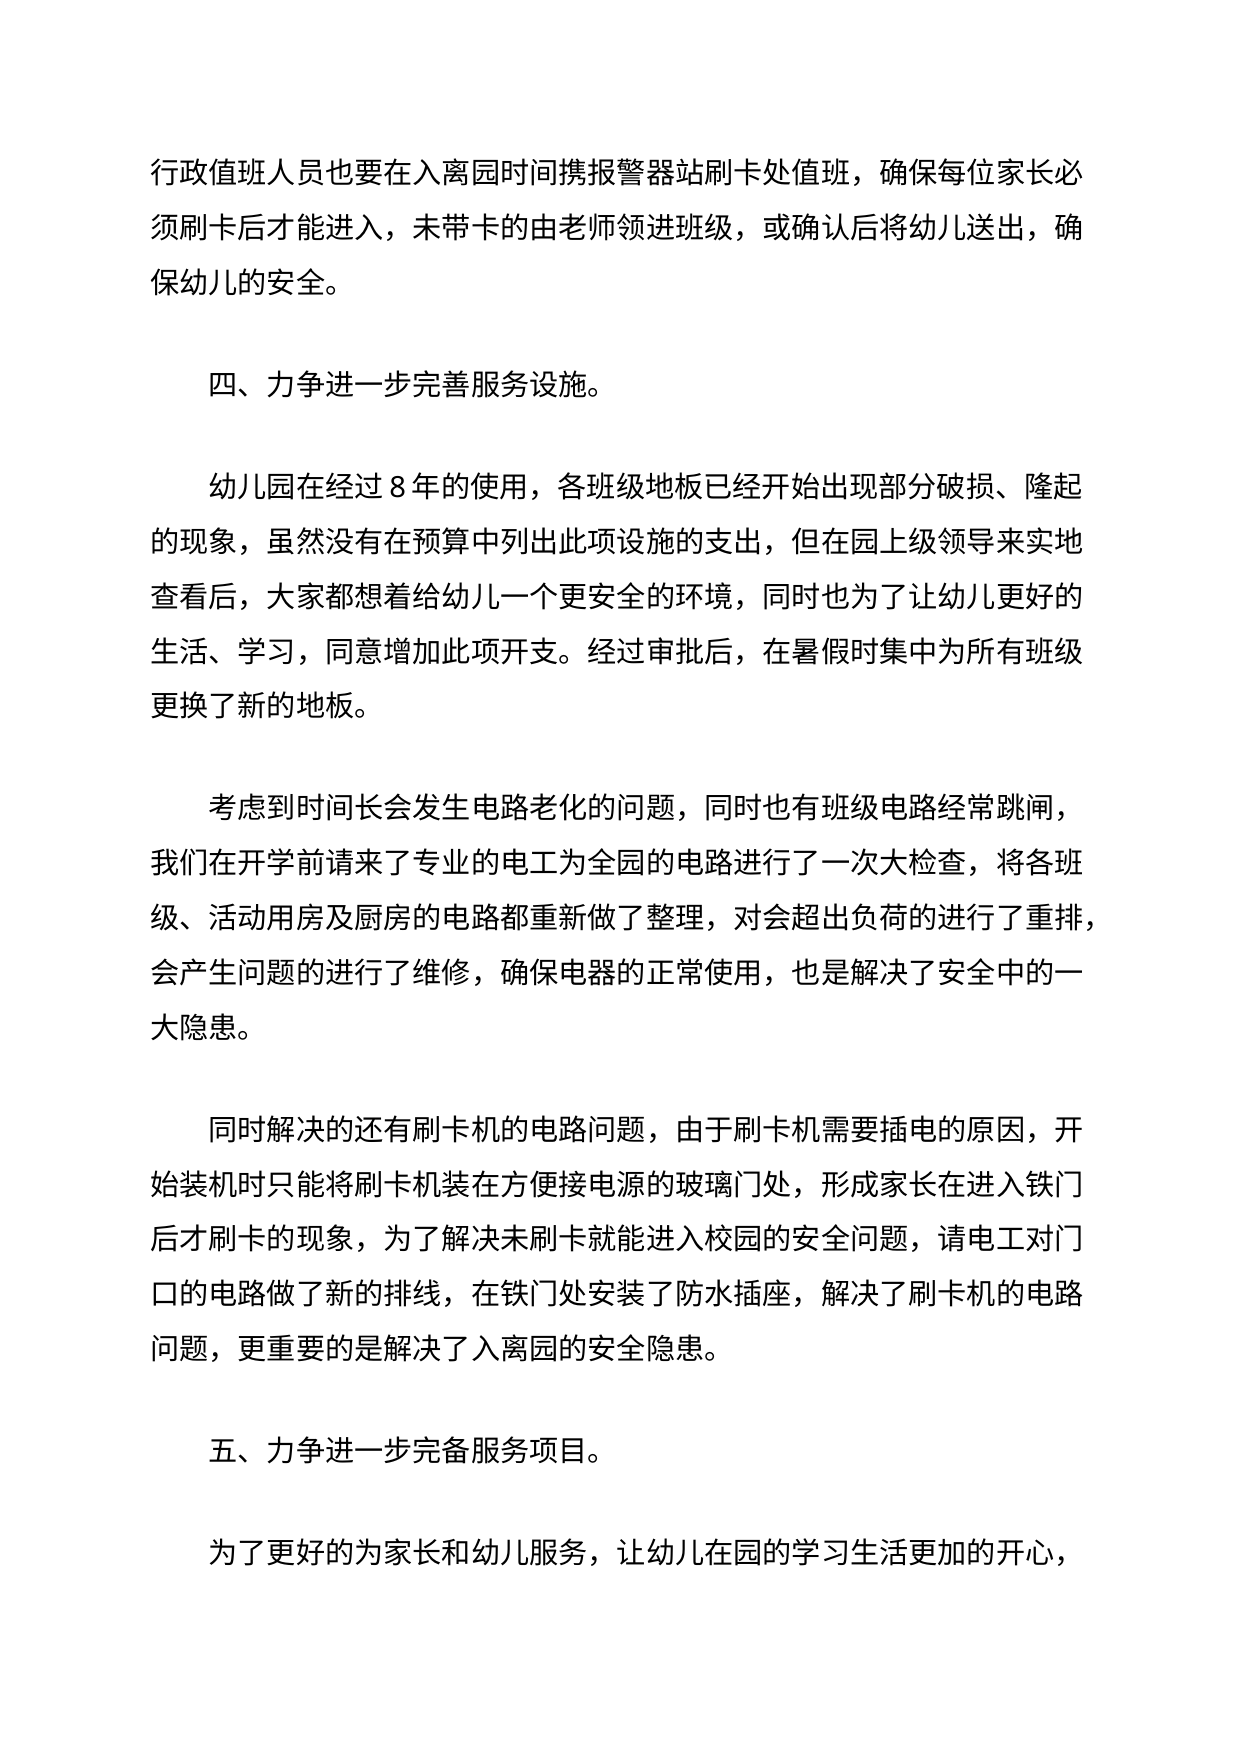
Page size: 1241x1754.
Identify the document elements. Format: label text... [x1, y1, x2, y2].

text 考虑到时间长会发生电路老化的问题，同时也有班级电路经常跳闸，我们在开学前请来了专业的电工为全园的电路进行了一次大检查，将各班级、活动用房及厨房的电路都重新做了整理，对会超出负荷的进行了重排，会产生问题的进行了维修，确保电器的正常使用，也是解决了安全中的一大隐患。 [150, 785, 1090, 1047]
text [150, 150, 1090, 302]
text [150, 1529, 1090, 1572]
text 同时解决的还有刷卡机的电路问题，由于刷卡机需要插电的原因，开始装机时只能将刷卡机装在方便接电源的玻璃门处，形成家长在进入铁门后才刷卡的现象，为了解决未刷卡就能进入校园的安全问题，请电工对门口的电路做了新的排线，在铁门处安装了防水插座，解决了刷卡机的电路问题，更重要的是解决了入离园的安全隐患。 [150, 1106, 1090, 1368]
text 幼儿园在经过8年的使用，各班级地板已经开始出现部分破损、隆起的现象，虽然没有在预算中列出此项设施的支出，但在园上级领导来实地查看后，大家都想着给幼儿一个更安全的环境，同时也为了让幼儿更好的生活、学习，同意增加此项开支。经过审批后，在暑假时集中为所有班级更换了新的地板。 [150, 463, 1090, 725]
text 五、力争进一步完备服务项目。 [150, 1427, 1090, 1470]
text 四、力争进一步完善服务设施。 [150, 362, 1090, 404]
